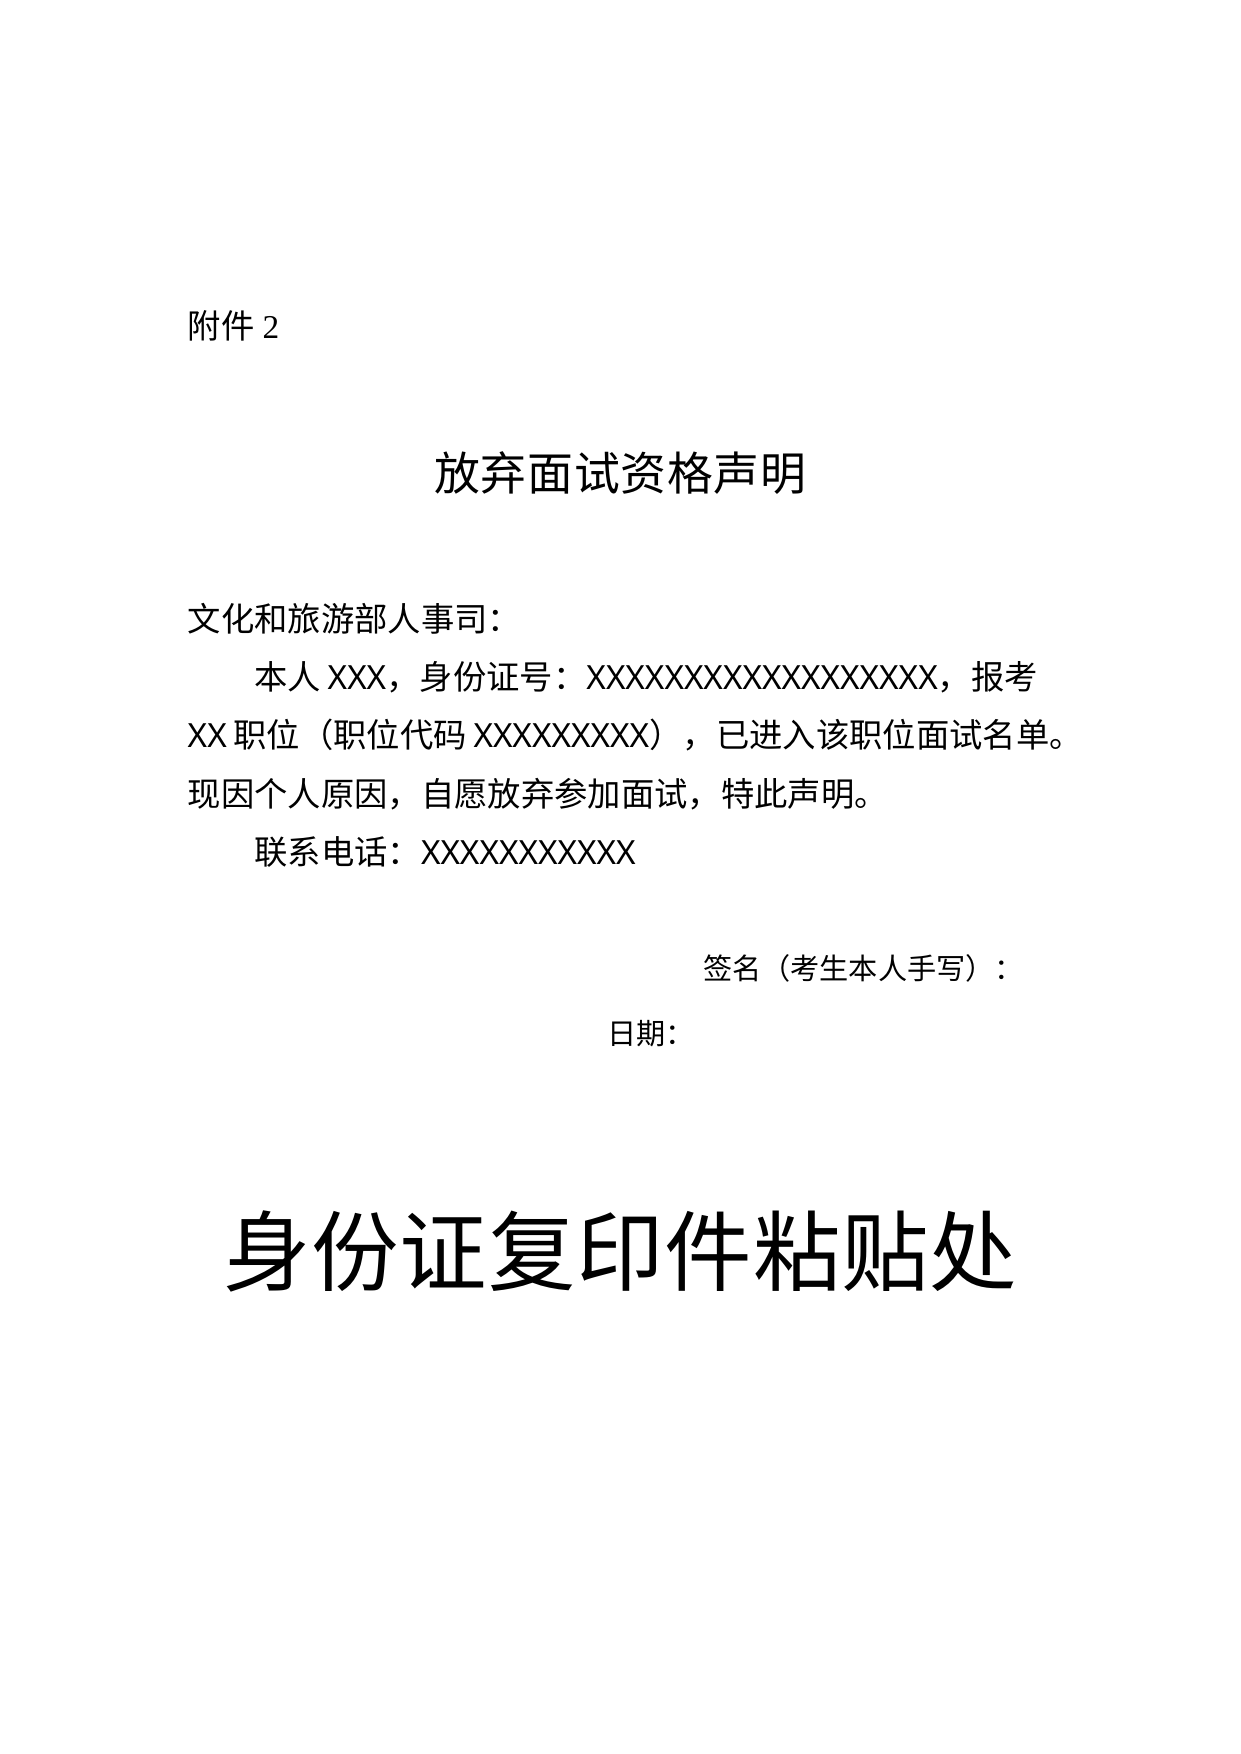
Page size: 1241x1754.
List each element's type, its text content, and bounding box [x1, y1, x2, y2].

text 日期： [187, 999, 1053, 1064]
text 附件2 [187, 292, 1053, 357]
text 联系电话：XXXXXXXXXXX [187, 818, 1053, 876]
text 放弃面试资格声明 [187, 422, 1053, 519]
text 签名（考生本人手写）： [187, 934, 1023, 999]
text 本人XXX，身份证号：XXXXXXXXXXXXXXXXXX，报考XX职位（职位代码XXXXXXXXX），已进入该职位面试名单。现因个人原因，自愿放弃参加面试，特此声明。 [187, 643, 1053, 818]
text 文化和旅游部人事司： [187, 584, 1053, 643]
text 身份证复印件粘贴处 [187, 1181, 1053, 1311]
